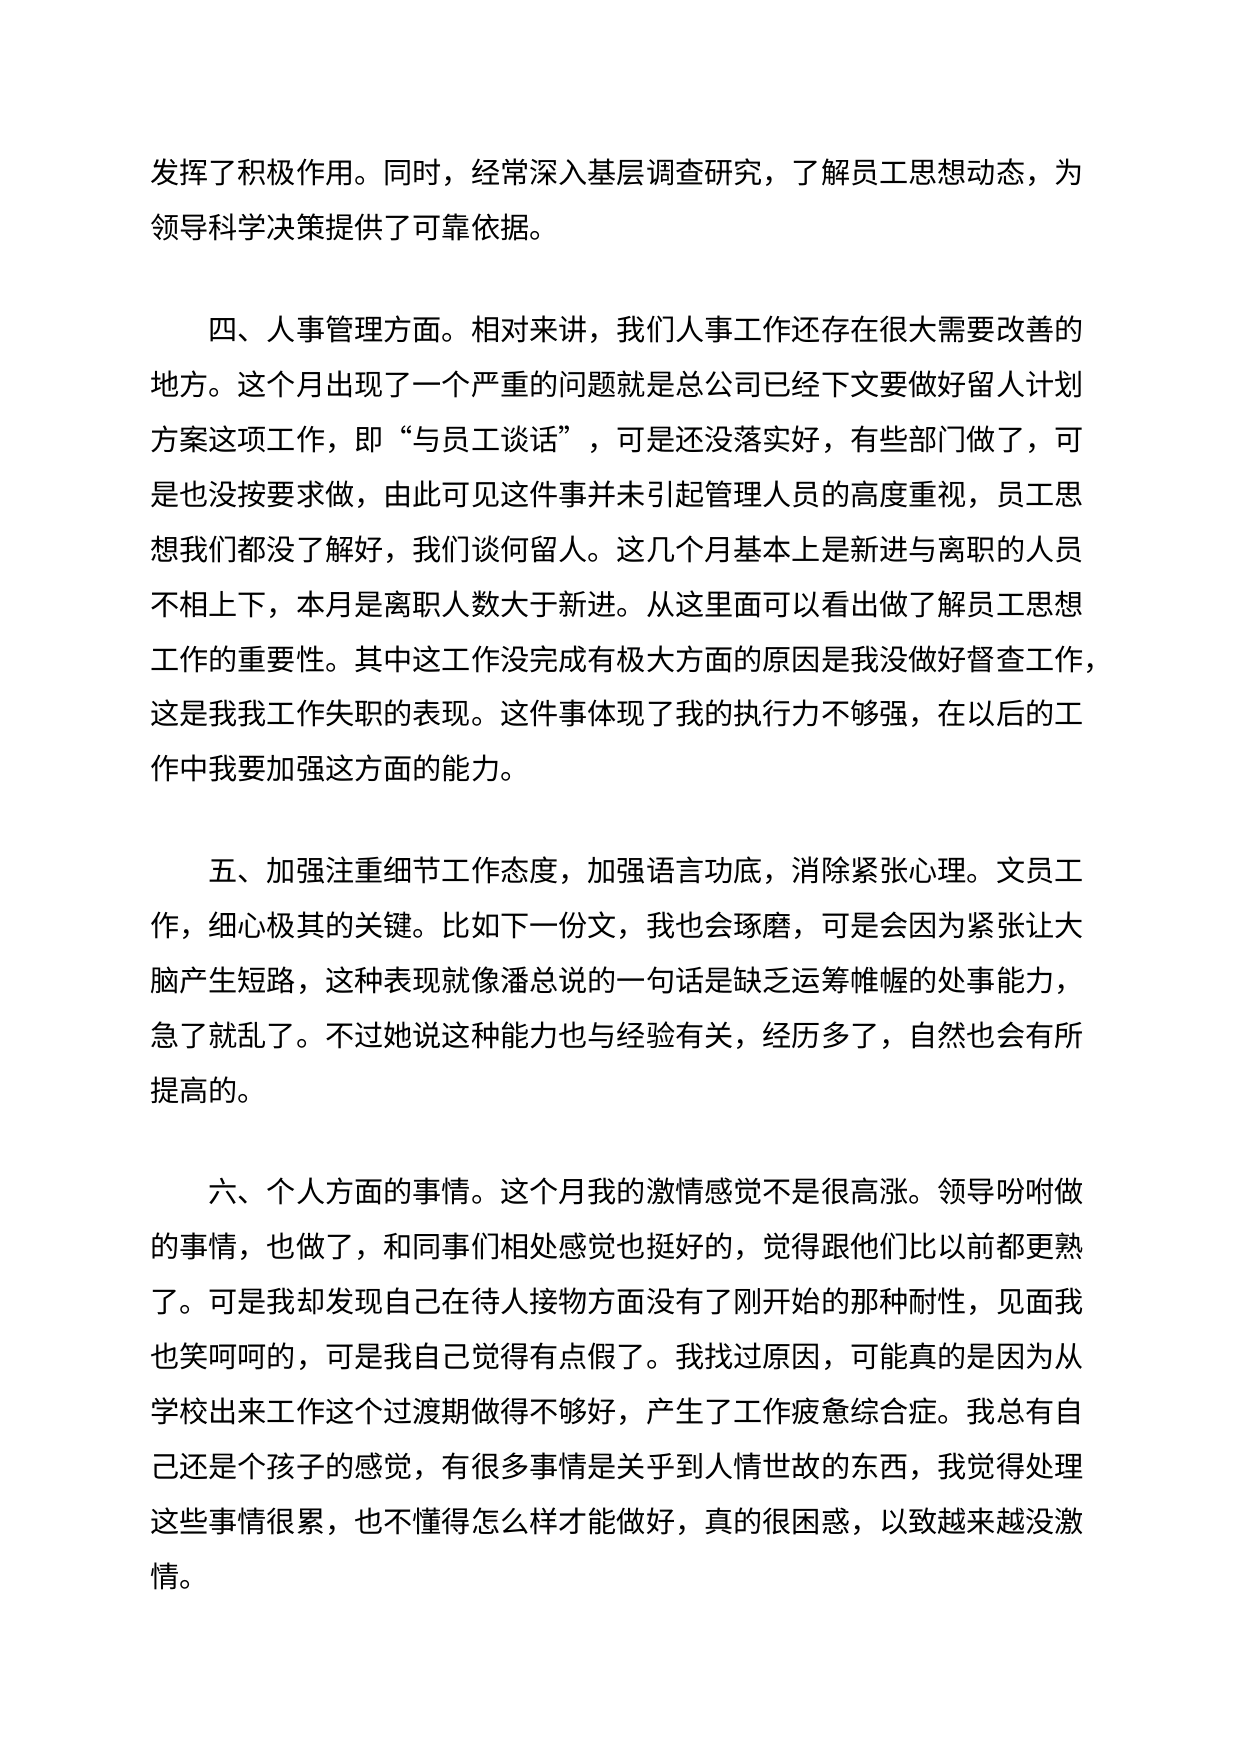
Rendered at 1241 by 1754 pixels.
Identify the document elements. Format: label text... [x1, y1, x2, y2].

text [150, 150, 1090, 247]
text 六、个人方面的事情。这个月我的激情感觉不是很高涨。领导吩咐做的事情，也做了，和同事们相处感觉也挺好的，觉得跟他们比以前都更熟了。可是我却发现自己在待人接物方面没有了刚开始的那种耐性，见面我也笑呵呵的，可是我自己觉得有点假了。我找过原因，可能真的是因为从学校出来工作这个过渡期做得不够好，产生了工作疲惫综合症。我总有自己还是个孩子的感觉，有很多事情是关乎到人情世故的东西，我觉得处理这些事情很累，也不懂得怎么样才能做好，真的很困惑，以致越来越没激情。 [150, 1169, 1090, 1596]
text 四、人事管理方面。相对来讲，我们人事工作还存在很大需要改善的地方。这个月出现了一个严重的问题就是总公司已经下文要做好留人计划方案这项工作，即“与员工谈话”，可是还没落实好，有些部门做了，可是也没按要求做，由此可见这件事并未引起管理人员的高度重视，员工思想我们都没了解好，我们谈何留人。这几个月基本上是新进与离职的人员不相上下，本月是离职人数大于新进。从这里面可以看出做了解员工思想工作的重要性。其中这工作没完成有极大方面的原因是我没做好督查工作，这是我我工作失职的表现。这件事体现了我的执行力不够强，在以后的工作中我要加强这方面的能力。 [150, 307, 1090, 788]
text 五、加强注重细节工作态度，加强语言功底，消除紧张心理。文员工作，细心极其的关键。比如下一份文，我也会琢磨，可是会因为紧张让大脑产生短路，这种表现就像潘总说的一句话是缺乏运筹帷幄的处事能力，急了就乱了。不过她说这种能力也与经验有关，经历多了，自然也会有所提高的。 [150, 848, 1090, 1109]
